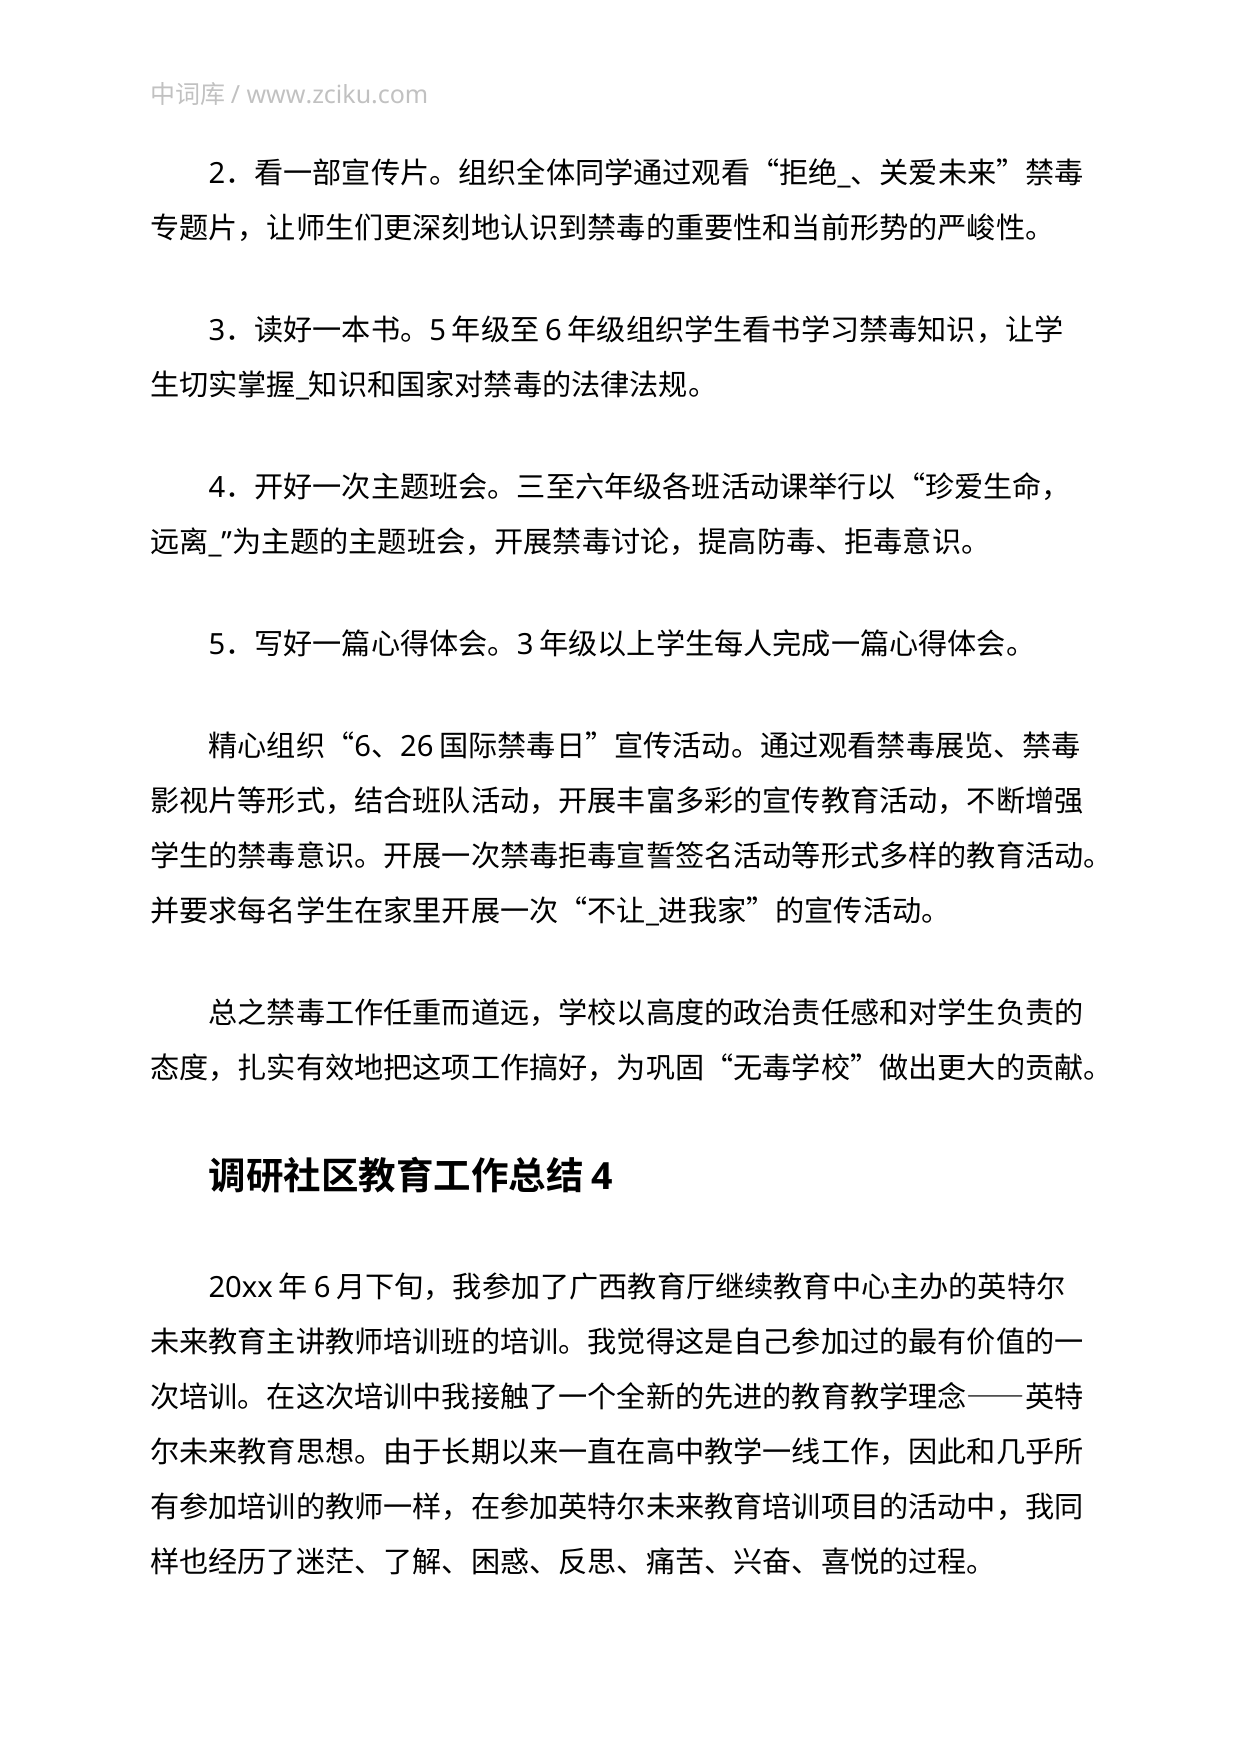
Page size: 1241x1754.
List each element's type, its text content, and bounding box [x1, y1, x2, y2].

text 2．看一部宣传片。组织全体同学通过观看“拒绝_、关爱未来”禁毒专题片，让师生们更深刻地认识到禁毒的重要性和当前形势的严峻性。 [150, 150, 1090, 247]
text 总之禁毒工作任重而道远，学校以高度的政治责任感和对学生负责的态度，扎实有效地把这项工作搞好，为巩固“无毒学校”做出更大的贡献。 [150, 989, 1090, 1087]
text 调研社区教育工作总结4 [150, 1146, 1090, 1201]
text 精心组织“6、26国际禁毒日”宣传活动。通过观看禁毒展览、禁毒影视片等形式，结合班队活动，开展丰富多彩的宣传教育活动，不断增强学生的禁毒意识。开展一次禁毒拒毒宣誓签名活动等形式多样的教育活动。并要求每名学生在家里开展一次“不让_进我家”的宣传活动。 [150, 723, 1090, 930]
text 20xx年6月下旬，我参加了广西教育厅继续教育中心主办的英特尔未来教育主讲教师培训班的培训。我觉得这是自己参加过的最有价值的一次培训。在这次培训中我接触了一个全新的先进的教育教学理念——英特尔未来教育思想。由于长期以来一直在高中教学一线工作，因此和几乎所有参加培训的教师一样，在参加英特尔未来教育培训项目的活动中，我同样也经历了迷茫、了解、困惑、反思、痛苦、兴奋、喜悦的过程。 [150, 1264, 1090, 1581]
text 3．读好一本书。5年级至6年级组织学生看书学习禁毒知识，让学生切实掌握_知识和国家对禁毒的法律法规。 [150, 307, 1090, 404]
text 4．开好一次主题班会。三至六年级各班活动课举行以“珍爱生命，远离_”为主题的主题班会，开展禁毒讨论，提高防毒、拒毒意识。 [150, 464, 1090, 561]
text 5．写好一篇心得体会。3年级以上学生每人完成一篇心得体会。 [150, 621, 1090, 663]
